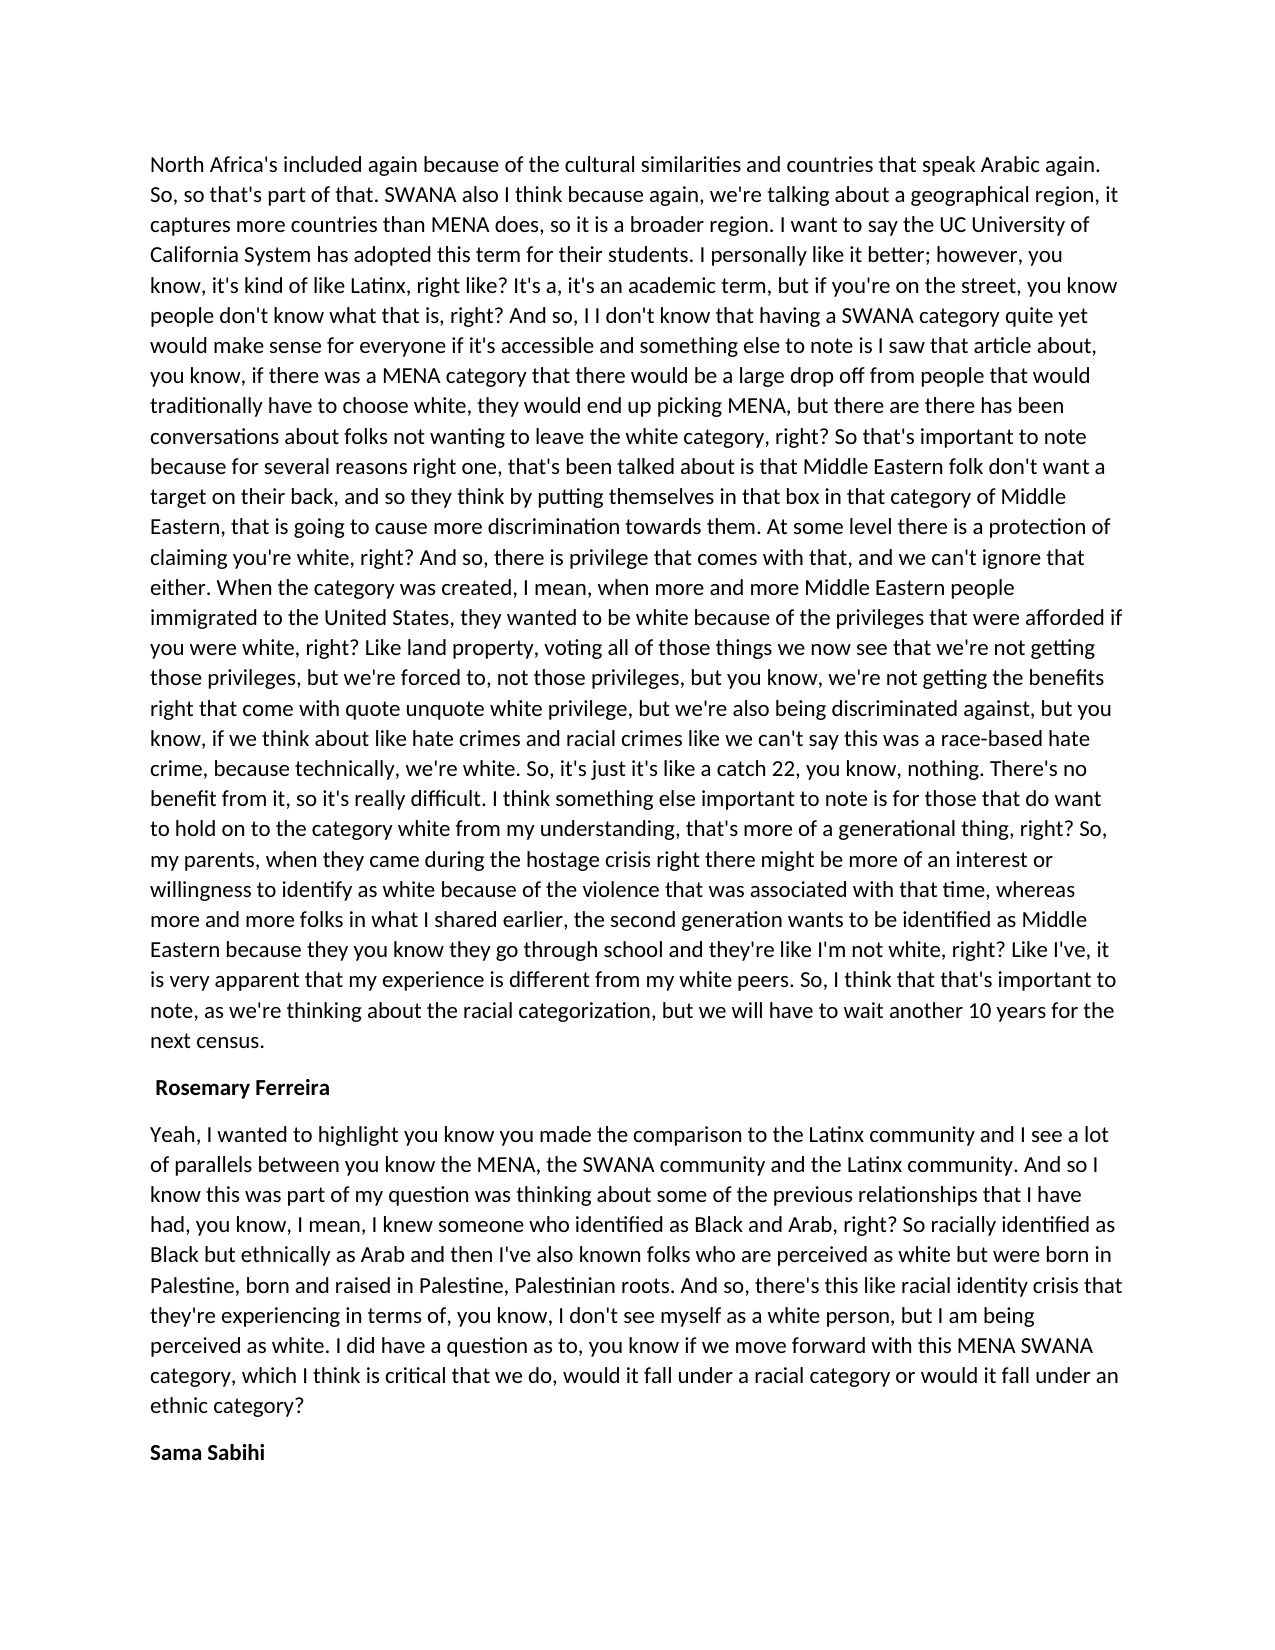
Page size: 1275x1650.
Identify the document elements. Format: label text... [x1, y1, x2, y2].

text Rosemary Ferreira [150, 1073, 1125, 1101]
text Yeah, I wanted to highlight you know you made the comparison to the Latinx community and I see a lot of parallels between you know the MENA, the SWANA community and the Latinx community. And so I know this was part of my question was thinking about some of the previous relationships that I have had, you know, I mean, I knew someone who identified as Black and Arab, right? So racially identified as Black but ethnically as Arab and then I've also known folks who are perceived as white but were born in Palestine, born and raised in Palestine, Palestinian roots. And so, there's this like racial identity crisis that they're experiencing in terms of, you know, I don't see myself as a white person, but I am being perceived as white. I did have a question as to, you know if we move forward with this MENA SWANA category, which I think is critical that we do, would it fall under a racial category or would it fall under an ethnic category? [150, 1120, 1125, 1420]
text Sama Sabihi [150, 1438, 1125, 1467]
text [150, 150, 1125, 1054]
